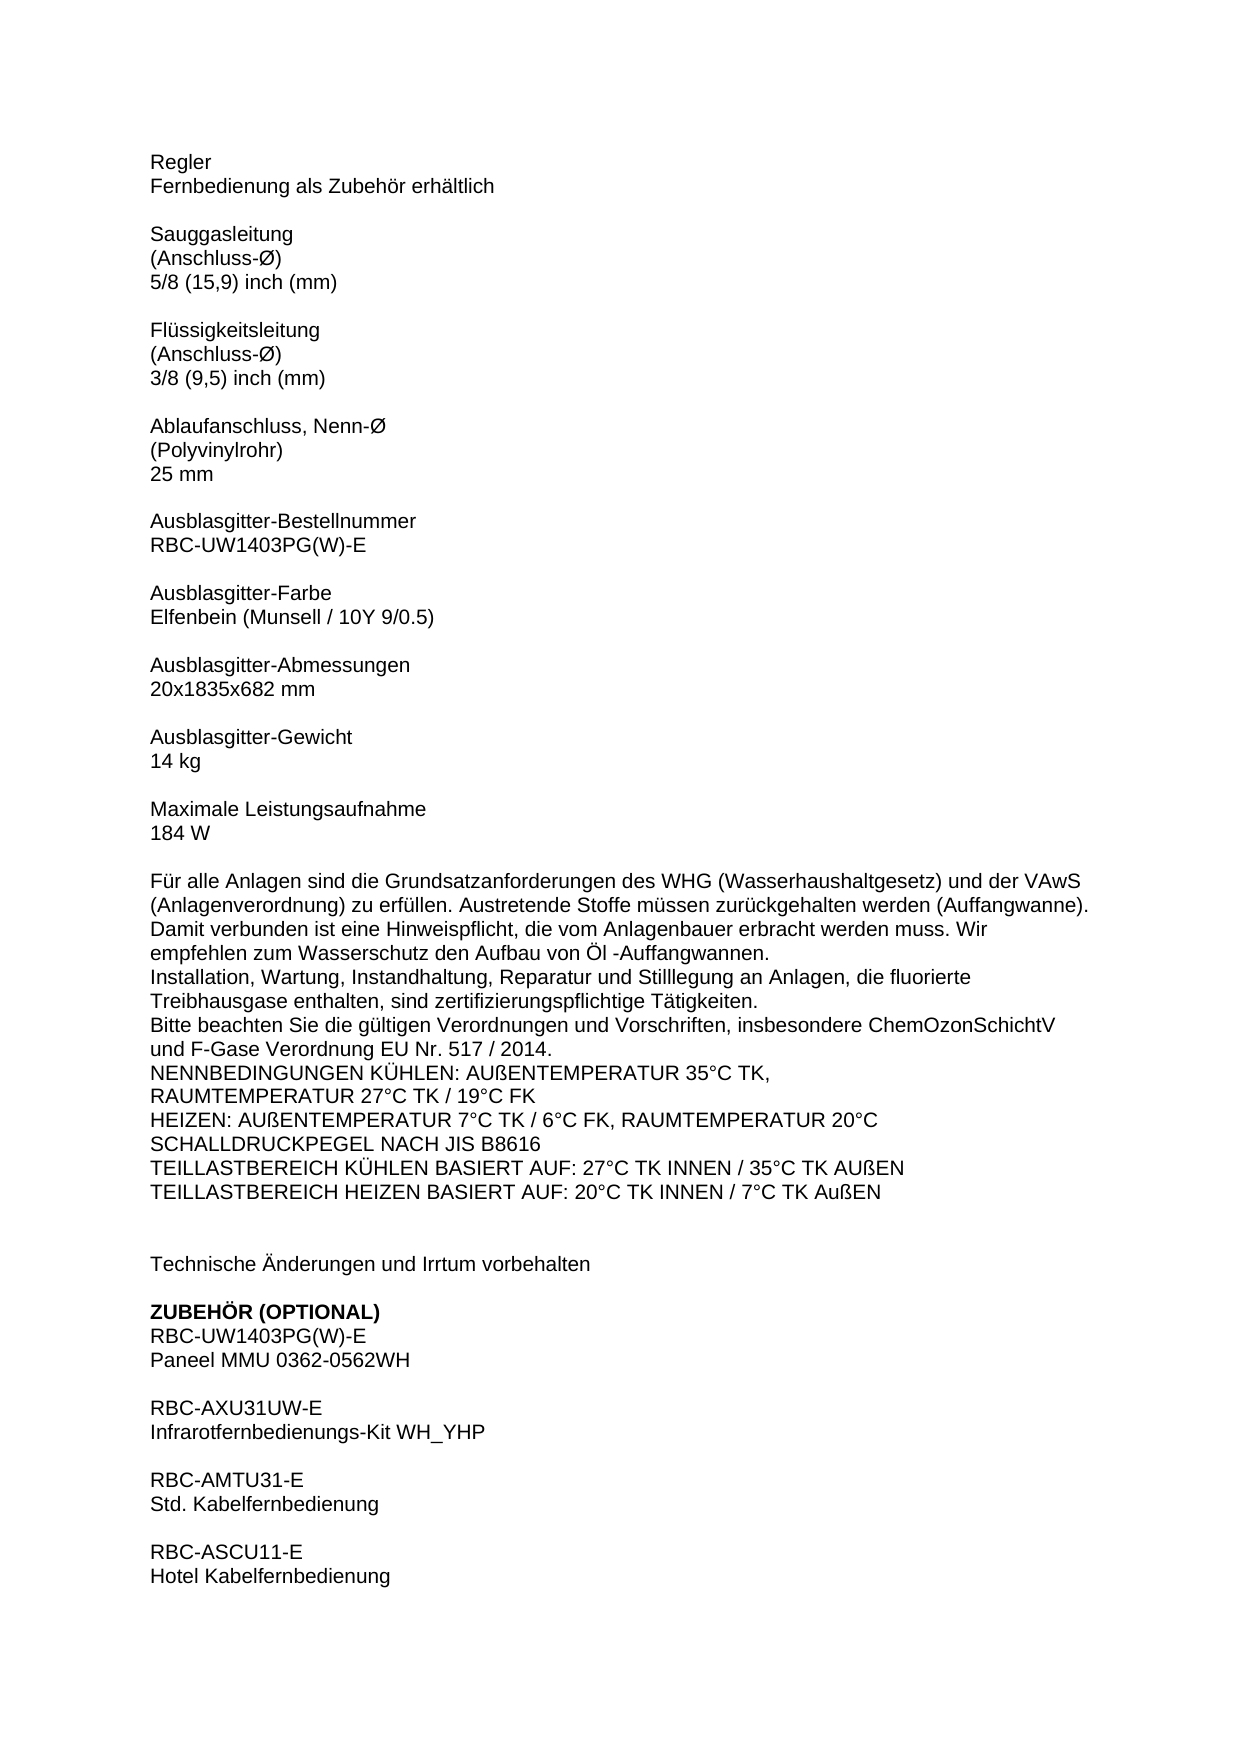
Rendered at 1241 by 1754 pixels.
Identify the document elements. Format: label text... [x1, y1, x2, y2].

text 20x1835x682 mm [150, 677, 1090, 701]
text Elfenbein (Munsell / 10Y 9/0.5) [150, 605, 1090, 629]
text 184 W [150, 821, 1090, 845]
text Fernbedienung als Zubehör erhältlich [150, 174, 1090, 198]
text RBC-AXU31UW-E [150, 1396, 1090, 1420]
text HEIZEN: AUßENTEMPERATUR 7°C TK / 6°C FK, RAUMTEMPERATUR 20°C [150, 1108, 1090, 1132]
text Ausblasgitter-Bestellnummer [150, 509, 1090, 533]
text Std. Kabelfernbedienung [150, 1492, 1090, 1516]
text RBC-AMTU31-E [150, 1468, 1090, 1492]
text RBC-ASCU11-E [150, 1539, 1090, 1563]
text Technische Änderungen und Irrtum vorbehalten [150, 1252, 1090, 1276]
text 5/8 (15,9) inch (mm) [150, 270, 1090, 294]
text SCHALLDRUCKPEGEL NACH JIS B8616 [150, 1132, 1090, 1156]
text (Anschluss-Ø) [150, 246, 1090, 270]
text 25 mm [150, 461, 1090, 485]
text Infrarotfernbedienungs-Kit WH_YHP [150, 1420, 1090, 1444]
text RBC-UW1403PG(W)-E [150, 533, 1090, 557]
text Sauggasleitung [150, 222, 1090, 246]
text Ablaufanschluss, Nenn-Ø [150, 413, 1090, 437]
text ZUBEHÖR (OPTIONAL) [150, 1300, 1090, 1324]
text 3/8 (9,5) inch (mm) [150, 366, 1090, 389]
text Ausblasgitter-Gewicht [150, 725, 1090, 749]
text TEILLASTBEREICH HEIZEN BASIERT AUF: 20°C TK INNEN / 7°C TK AußEN [150, 1180, 1090, 1204]
text Installation, Wartung, Instandhaltung, Reparatur und Stilllegung an Anlagen, die fluorierte Treibhausgase enthalten, sind zertifizierungspflichtige Tätigkeiten. [150, 964, 1090, 1012]
text RAUMTEMPERATUR 27°C TK / 19°C FK [150, 1084, 1090, 1108]
text (Polyvinylrohr) [150, 437, 1090, 461]
text Maximale Leistungsaufnahme [150, 797, 1090, 821]
text Für alle Anlagen sind die Grundsatzanforderungen des WHG (Wasserhaushaltgesetz) und der VAwS (Anlagenverordnung) zu erfüllen. Austretende Stoffe müssen zurückgehalten werden (Auffangwanne). Damit verbunden ist eine Hinweispflicht, die vom Anlagenbauer erbracht werden muss. Wir empfehlen zum Wasserschutz den Aufbau von Öl -Auffangwannen. [150, 869, 1090, 964]
text TEILLASTBEREICH KÜHLEN BASIERT AUF: 27°C TK INNEN / 35°C TK AUßEN [150, 1156, 1090, 1180]
text Regler [150, 150, 1090, 174]
text (Anschluss-Ø) [150, 342, 1090, 366]
text Ausblasgitter-Abmessungen [150, 653, 1090, 677]
text Ausblasgitter-Farbe [150, 581, 1090, 605]
text Paneel MMU 0362-0562WH [150, 1348, 1090, 1372]
text RBC-UW1403PG(W)-E [150, 1324, 1090, 1348]
text Bitte beachten Sie die gültigen Verordnungen und Vorschriften, insbesondere ChemOzonSchichtV und F-Gase Verordnung EU Nr. 517 / 2014. [150, 1012, 1090, 1060]
text Hotel Kabelfernbedienung [150, 1563, 1090, 1587]
text 14 kg [150, 749, 1090, 773]
text NENNBEDINGUNGEN KÜHLEN: AUßENTEMPERATUR 35°C TK, [150, 1060, 1090, 1084]
text Flüssigkeitsleitung [150, 318, 1090, 342]
